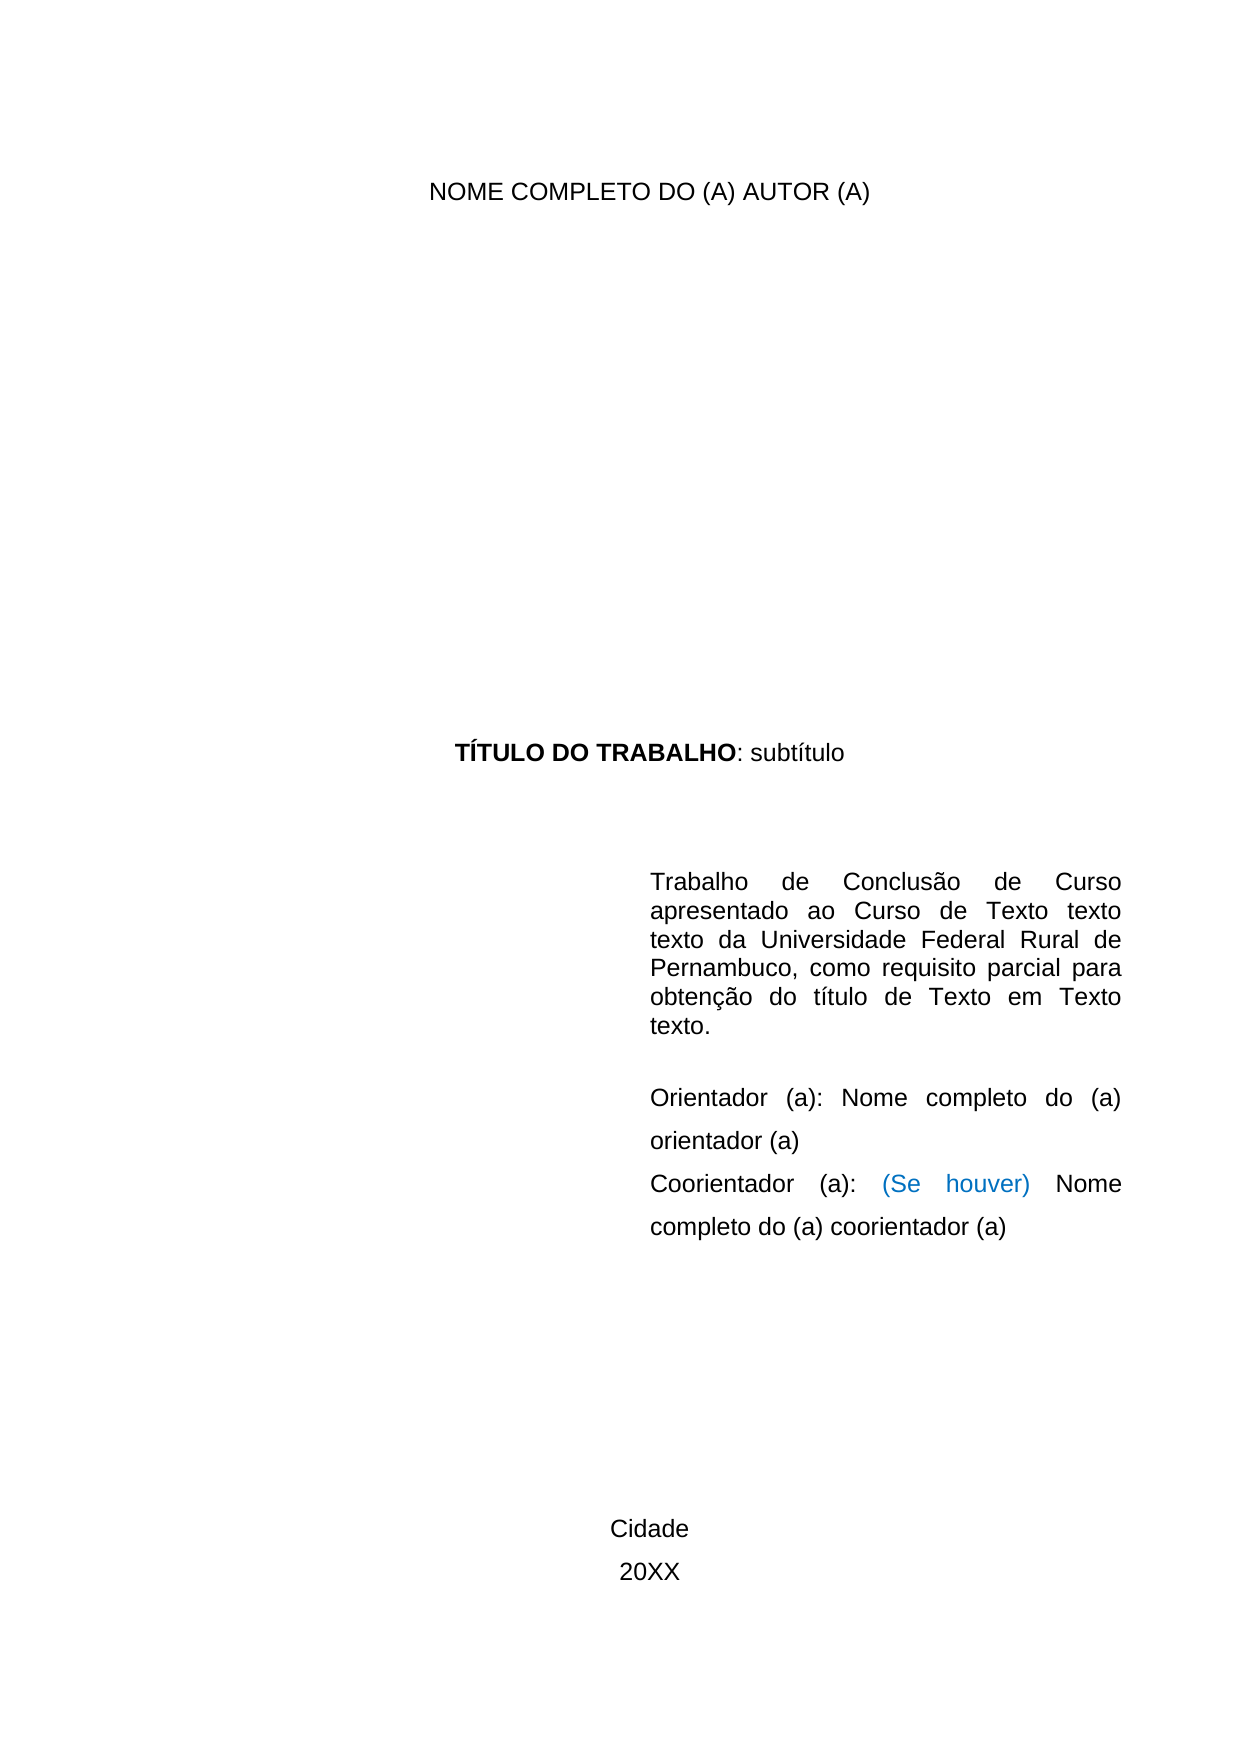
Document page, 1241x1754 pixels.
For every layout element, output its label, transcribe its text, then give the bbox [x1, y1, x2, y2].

text 20XX [177, 1557, 1122, 1586]
text Orientador (a): Nome completo do (a) orientador (a) [650, 1083, 1122, 1155]
text Trabalho de Conclusão de Curso apresentado ao Curso de Texto texto texto da Universidade Federal Rural de Pernambuco, como requisito parcial para obtenção do título de Texto em Texto texto. [650, 867, 1122, 1040]
text NOME COMPLETO DO (A) AUTOR (A) [177, 177, 1122, 206]
text Coorientador (a): (Se houver) Nome completo do (a) coorientador (a) [650, 1169, 1122, 1241]
text Cidade [177, 1514, 1122, 1543]
text TÍTULO DO TRABALHO: subtítulo [177, 738, 1122, 767]
